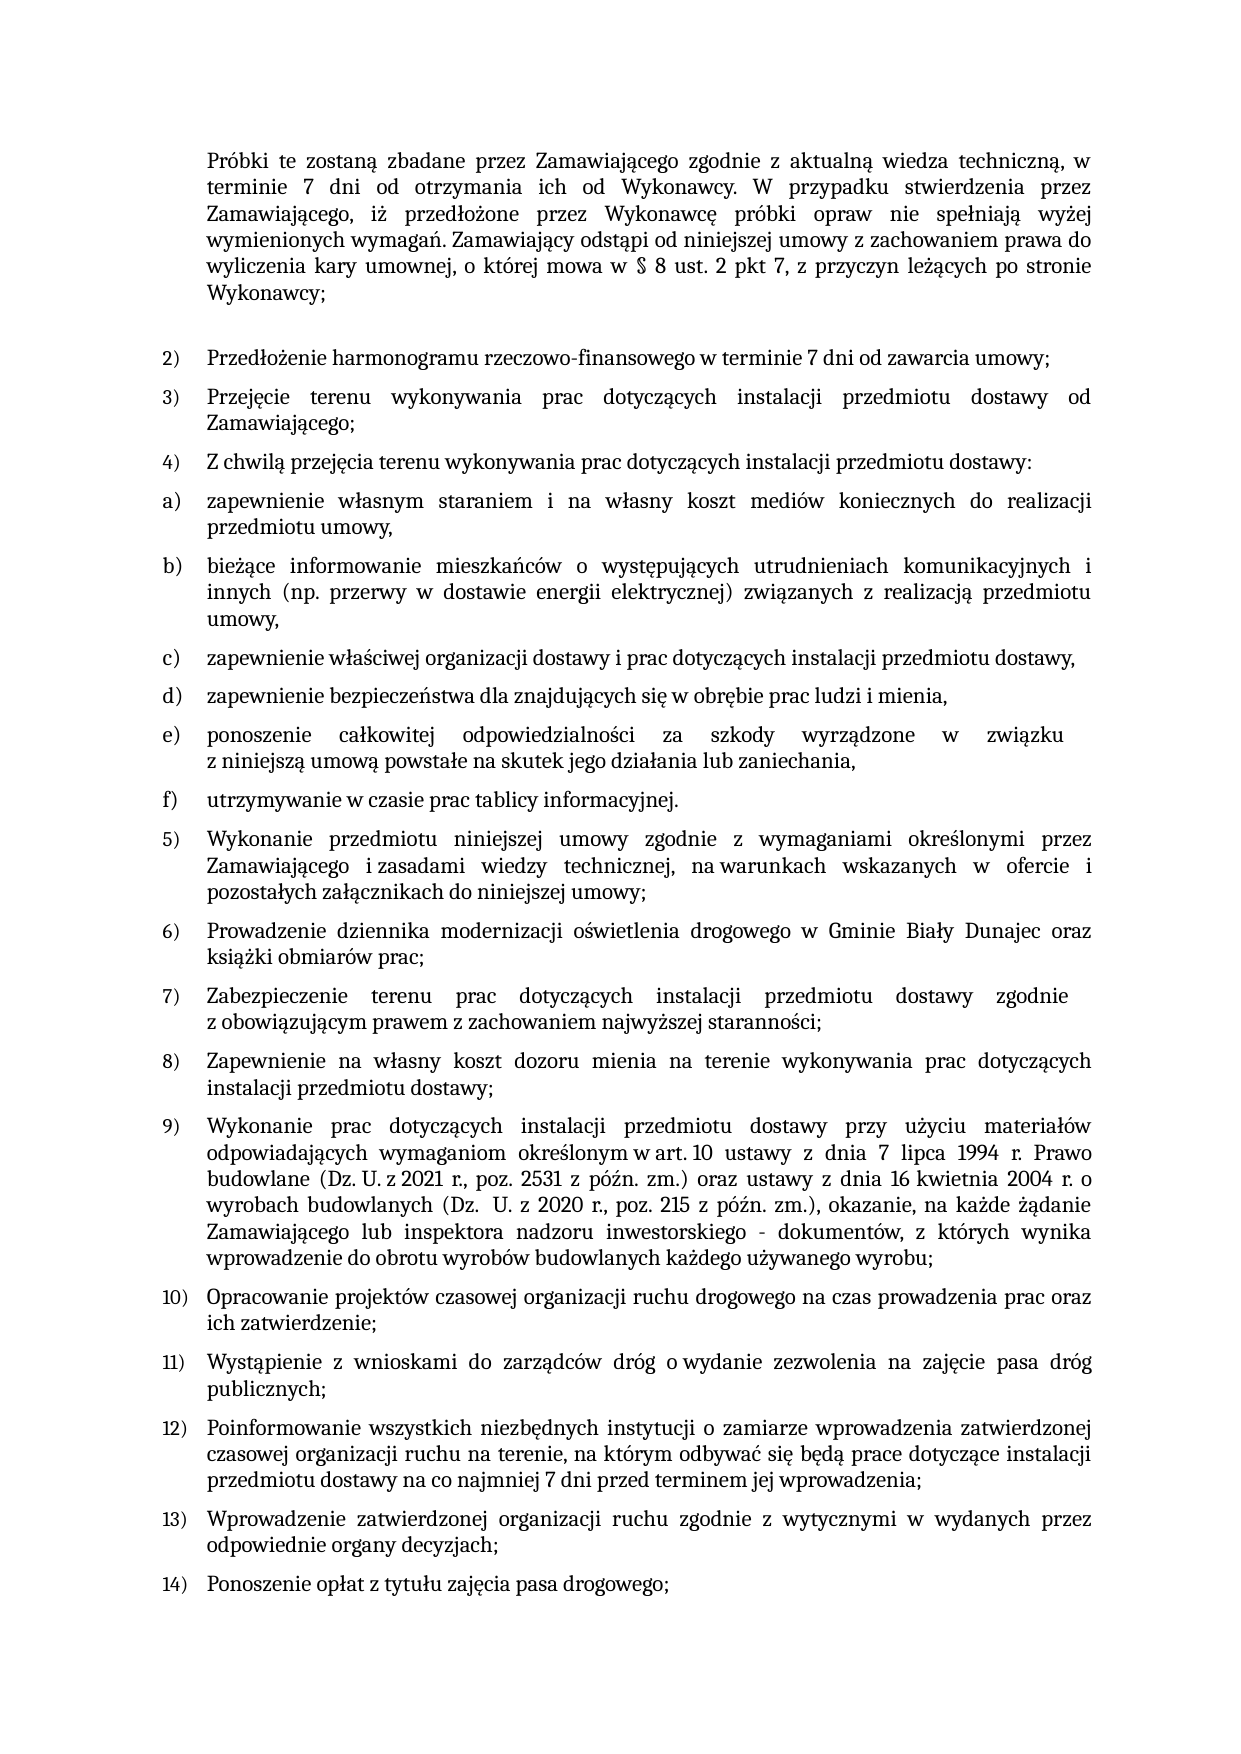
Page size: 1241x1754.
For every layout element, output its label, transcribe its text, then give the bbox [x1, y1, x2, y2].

list Ponoszenie opłat z tytułu zajęcia pasa drogowego; [162, 1571, 1093, 1597]
list Zabezpieczenie terenu prac dotyczących instalacji przedmiotu dostawy zgodnie z obowiązującym prawem z zachowaniem najwyższej staranności; [162, 983, 1093, 1036]
list Z chwilą przejęcia terenu wykonywania prac dotyczących instalacji przedmiotu dostawy: [162, 449, 1093, 475]
list Wprowadzenie zatwierdzonej organizacji ruchu zgodnie z wytycznymi w wydanych przez odpowiednie organy decyzjach; [162, 1506, 1093, 1558]
text Próbki te zostaną zbadane przez Zamawiającego zgodnie z aktualną wiedza techniczną, w terminie 7 dni od otrzymania ich od Wykonawcy. W przypadku stwierdzenia przez Zamawiającego, iż przedłożone przez Wykonawcę próbki opraw nie spełniają wyżej wymienionych wymagań. Zamawiający odstąpi od niniejszej umowy z zachowaniem prawa do wyliczenia kary umownej, o której mowa w § 8 ust. 2 pkt 7, z przyczyn leżących po stronie Wykonawcy; [207, 148, 1093, 306]
list Zapewnienie na własny koszt dozoru mienia na terenie wykonywania prac dotyczących instalacji przedmiotu dostawy; [162, 1048, 1093, 1101]
list zapewnienie własnym staraniem i na własny koszt mediów koniecznych do realizacji przedmiotu umowy, [162, 487, 1093, 540]
list bieżące informowanie mieszkańców o występujących utrudnieniach komunikacyjnych i innych (np. przerwy w dostawie energii elektrycznej) związanych z realizacją przedmiotu umowy, [162, 553, 1093, 632]
list Przejęcie terenu wykonywania prac dotyczących instalacji przedmiotu dostawy od Zamawiającego; [162, 383, 1093, 436]
list utrzymywanie w czasie prac tablicy informacyjnej. [162, 787, 1093, 813]
list Wykonanie prac dotyczących instalacji przedmiotu dostawy przy użyciu materiałów odpowiadających wymaganiom określonym w art. 10 ustawy z dnia 7 lipca 1994 r. Prawo budowlane (Dz. U. z 2021 r., poz. 2531 z późn. zm.) oraz ustawy z dnia 16 kwietnia 2004 r. o wyrobach budowlanych (Dz. U. z 2020 r., poz. 215 z późn. zm.), okazanie, na każde żądanie Zamawiającego lub inspektora nadzoru inwestorskiego - dokumentów, z których wynika wprowadzenie do obrotu wyrobów budowlanych każdego używanego wyrobu; [162, 1113, 1093, 1271]
list Wystąpienie z wnioskami do zarządców dróg o wydanie zezwolenia na zajęcie pasa dróg publicznych; [162, 1349, 1093, 1402]
list zapewnienie bezpieczeństwa dla znajdujących się w obrębie prac ludzi i mienia, [162, 683, 1093, 709]
list Poinformowanie wszystkich niezbędnych instytucji o zamiarze wprowadzenia zatwierdzonej czasowej organizacji ruchu na terenie, na którym odbywać się będą prace dotyczące instalacji przedmiotu dostawy na co najmniej 7 dni przed terminem jej wprowadzenia; [162, 1414, 1093, 1493]
list Prowadzenie dziennika modernizacji oświetlenia drogowego w Gminie Biały Dunajec oraz książki obmiarów prac; [162, 918, 1093, 970]
list Wykonanie przedmiotu niniejszej umowy zgodnie z wymaganiami określonymi przez Zamawiającego i zasadami wiedzy technicznej, na warunkach wskazanych w ofercie i pozostałych załącznikach do niniejszej umowy; [162, 826, 1093, 905]
list zapewnienie właściwej organizacji dostawy i prac dotyczących instalacji przedmiotu dostawy, [162, 644, 1093, 671]
list Opracowanie projektów czasowej organizacji ruchu drogowego na czas prowadzenia prac oraz ich zatwierdzenie; [162, 1284, 1093, 1337]
list Przedłożenie harmonogramu rzeczowo-finansowego w terminie 7 dni od zawarcia umowy; [162, 344, 1093, 371]
list ponoszenie całkowitej odpowiedzialności za szkody wyrządzone w związku z niniejszą umową powstałe na skutek jego działania lub zaniechania, [162, 722, 1093, 775]
